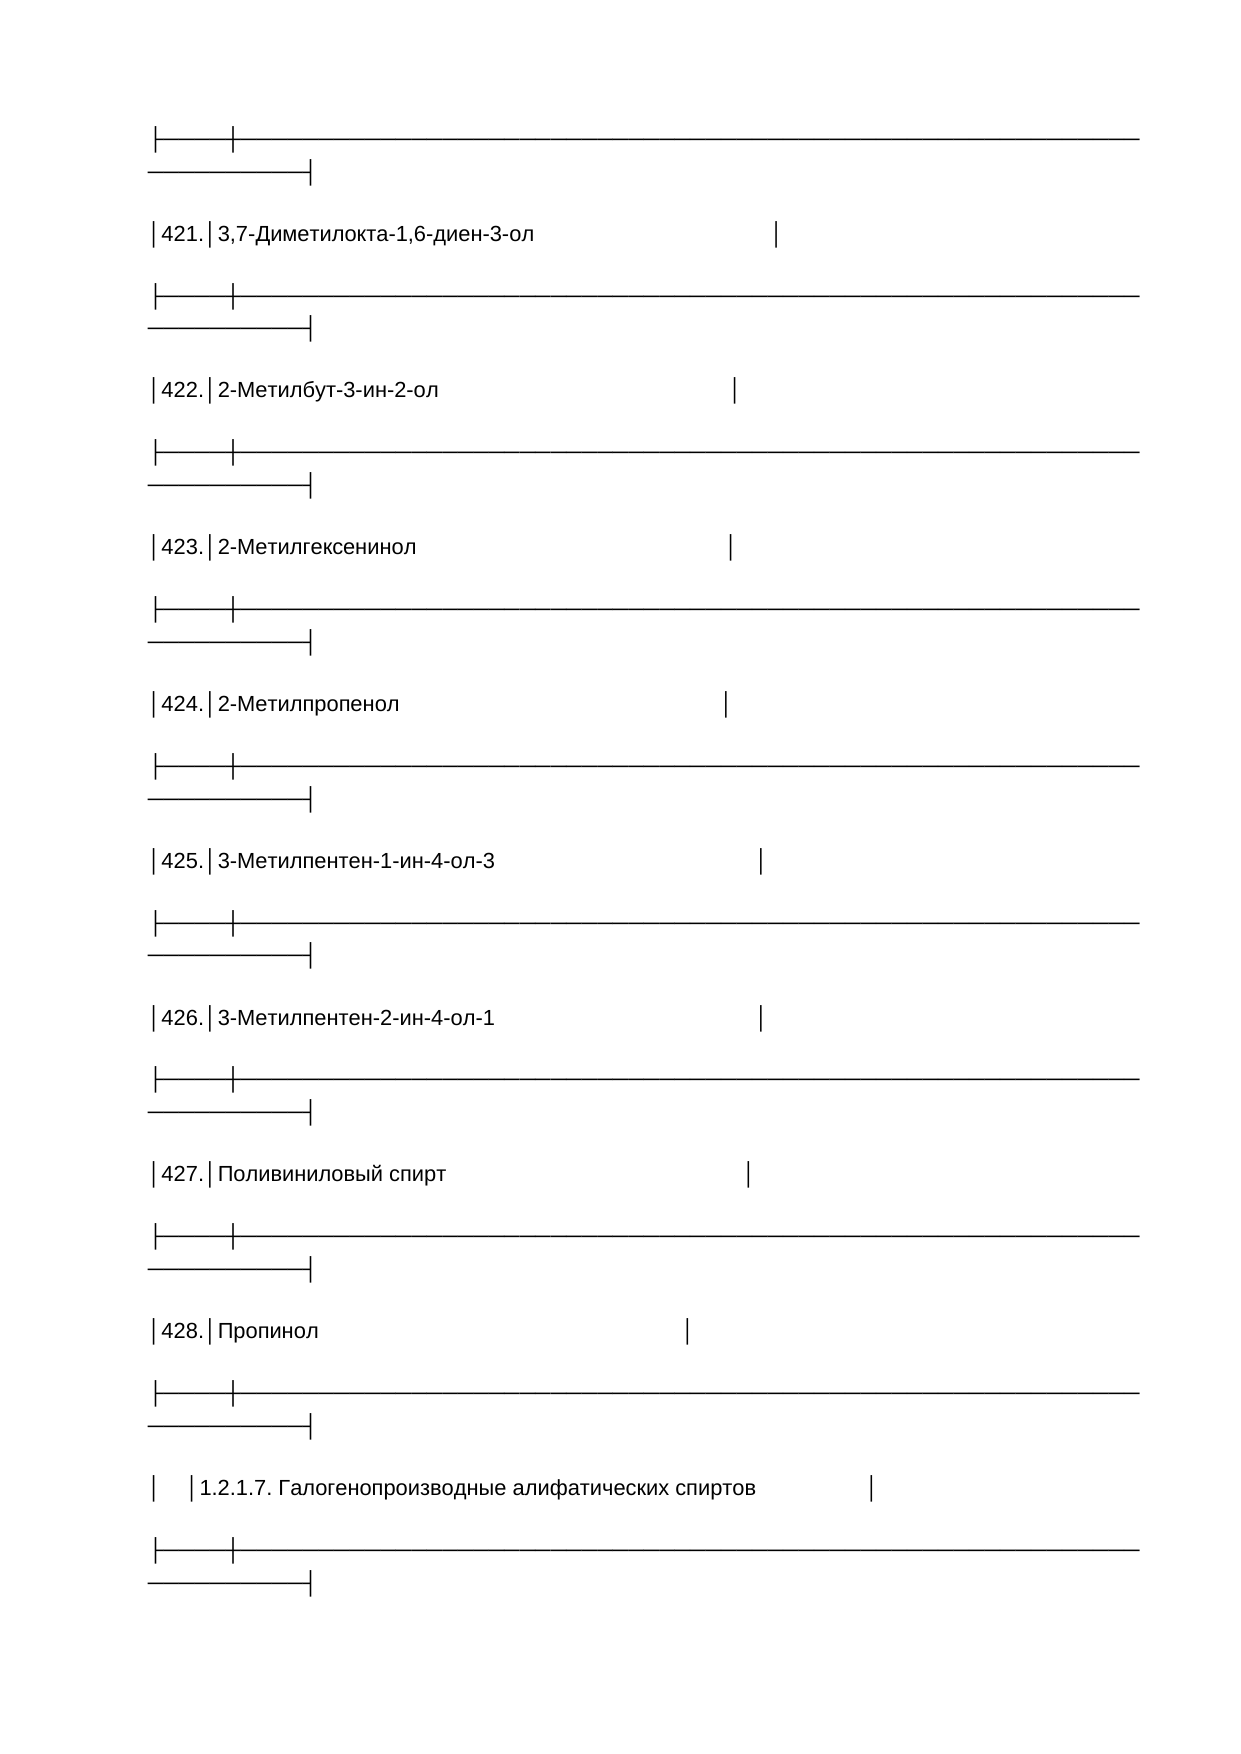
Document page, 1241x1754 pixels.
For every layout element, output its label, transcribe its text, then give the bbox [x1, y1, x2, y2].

text │423.│2-Метилгексенинол │ [148, 526, 1152, 559]
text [148, 1529, 1152, 1595]
text ├────┼────────────────────────────────────────────────────────────────────┤ [148, 1216, 1152, 1281]
text ├────┼────────────────────────────────────────────────────────────────────┤ [148, 432, 1152, 497]
text │424.│2-Метилпропенол │ [148, 683, 1152, 716]
text │ │1.2.1.7. Галогенопроизводные алифатических спиртов │ [148, 1467, 1152, 1500]
text │425.│3-Метилпентен-1-ин-4-ол-3 │ [148, 840, 1152, 873]
text ├────┼────────────────────────────────────────────────────────────────────┤ [148, 1059, 1152, 1124]
text │426.│3-Метилпентен-2-ин-4-ол-1 │ [148, 997, 1152, 1029]
text ├────┼────────────────────────────────────────────────────────────────────┤ [148, 588, 1152, 654]
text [148, 118, 1152, 184]
text │422.│2-Метилбут-3-ин-2-ол │ [148, 370, 1152, 402]
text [148, 1372, 1152, 1438]
text │427.│Поливиниловый спирт │ [148, 1153, 1152, 1186]
text ├────┼────────────────────────────────────────────────────────────────────┤ [148, 745, 1152, 811]
text ├────┼────────────────────────────────────────────────────────────────────┤ [148, 902, 1152, 968]
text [148, 275, 1152, 341]
text │421.│3,7-Диметилокта-1,6-диен-3-ол │ [148, 213, 1152, 246]
text │428.│Пропинол │ [148, 1310, 1152, 1343]
